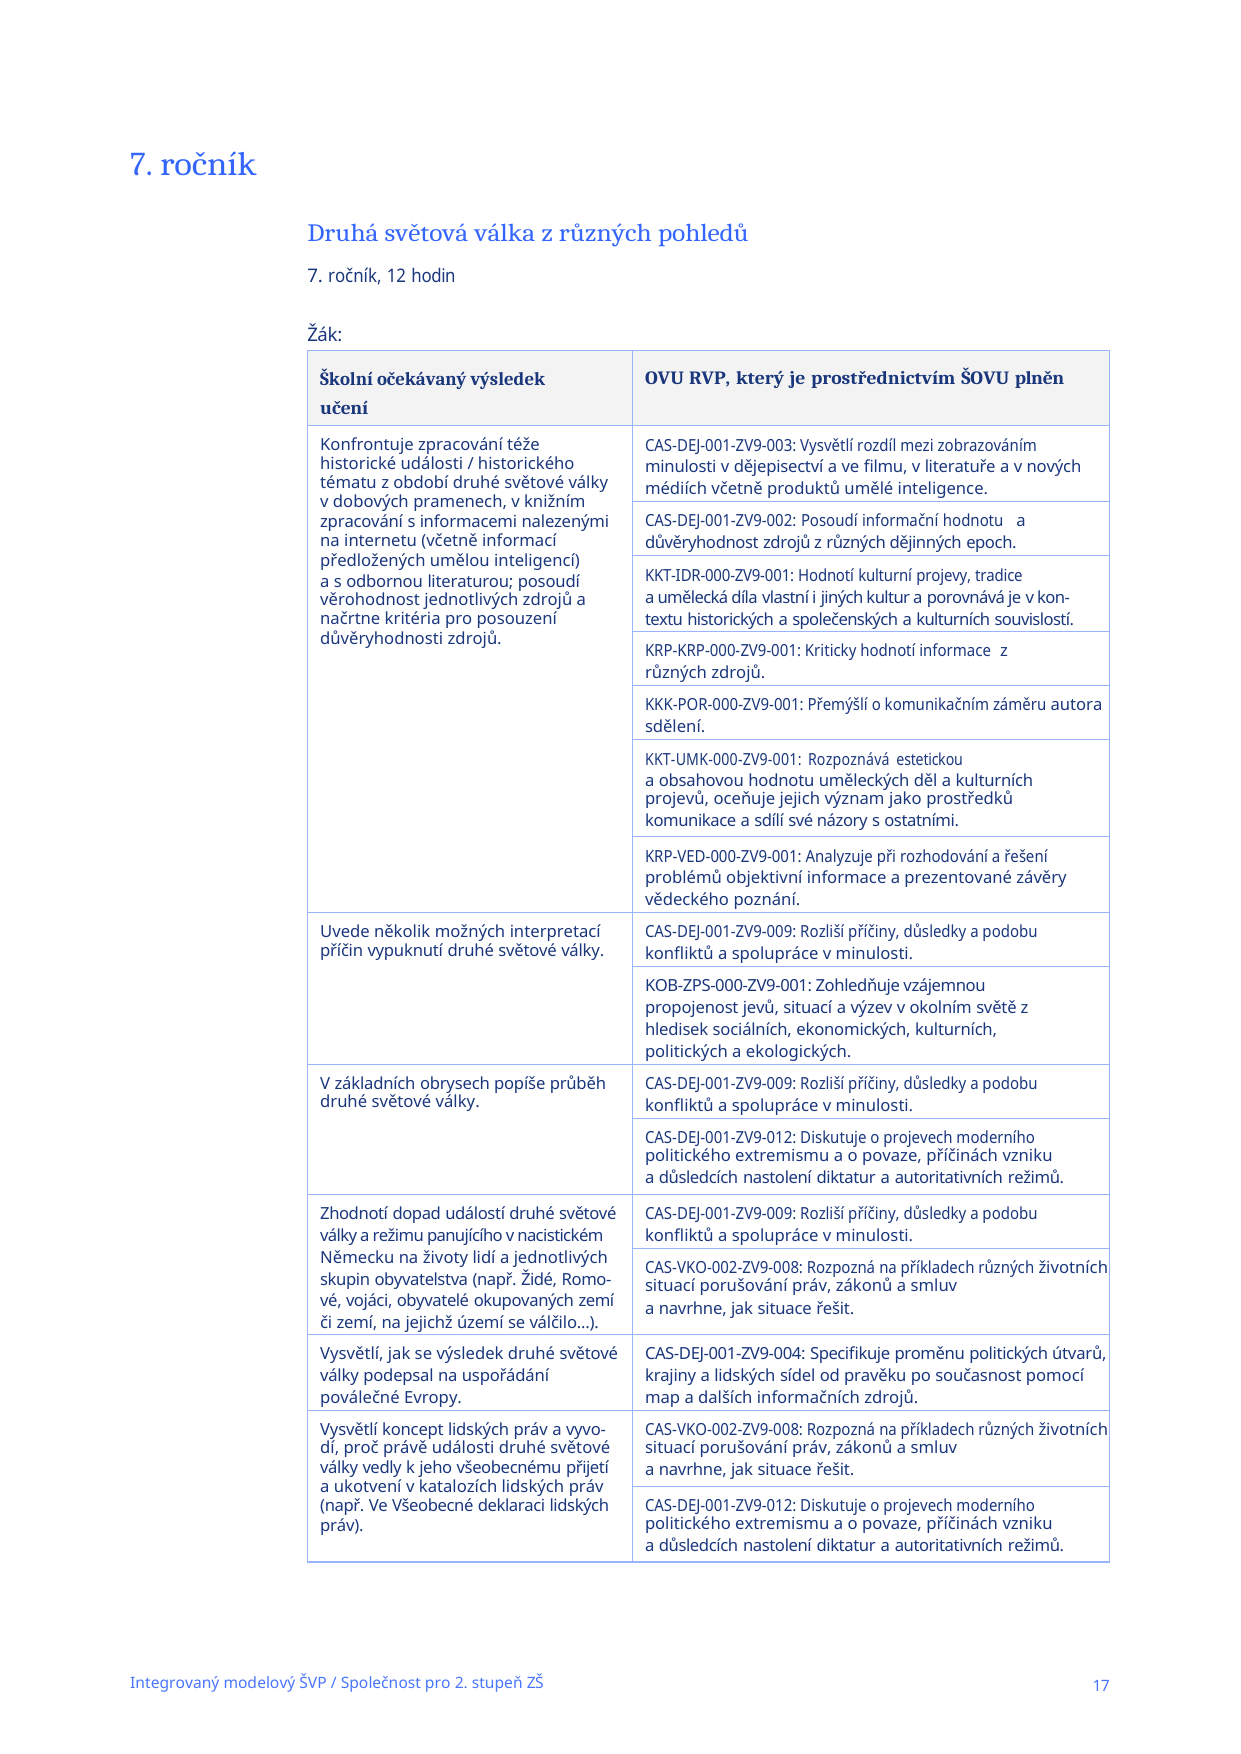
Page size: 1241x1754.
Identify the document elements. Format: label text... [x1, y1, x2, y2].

table_cell CAS-VKO-002-ZV9-008: Rozpozná na příkladech různých životních situací porušování práv, zákonů a smluv a navrhne, jak situace řešit. [633, 1249, 1109, 1334]
table_cell CAS-DEJ-001-ZV9-009: Rozliší příčiny, důsledky a podobu konfliktů a spolupráce v minulosti. [633, 1195, 1109, 1247]
subtitle Druhá světová válka z různých pohledů [307, 218, 1240, 247]
list ročník, 12 hodin [307, 263, 1240, 288]
table_cell KOB-ZPS-000-ZV9-001: Zohledňuje vzájemnou propojenost jevů, situací a výzev v okolním světě z hledisek sociálních, ekonomických, kulturních, politických a ekologických. [633, 967, 1109, 1064]
table_cell Konfrontuje zpracování téže historické události / historického tématu z období druhé světové války v dobových pramenech, v knižním zpracování s informacemi nalezenými na internetu (včetně informací předložených umělou inteligencí) a s odbornou literaturou; posoudí věrohodnost jednotlivých zdrojů a načrtne kritéria pro posouzení důvěryhodnosti zdrojů. [308, 426, 632, 912]
table_header Školní očekávaný výsledek učení [308, 351, 632, 425]
table_cell V základních obrysech popíše průběh druhé světové války. [308, 1065, 632, 1193]
subtitle ročník [130, 145, 1240, 183]
table_cell KRP-VED-000-ZV9-001: Analyzuje při rozhodování a řešení problémů objektivní informace a prezentované závěry vědeckého poznání. [633, 837, 1109, 912]
table_cell CAS-DEJ-001-ZV9-002: Posoudí informační hodnotu a důvěryhodnost zdrojů z různých dějinných epoch. [633, 502, 1109, 555]
table_cell CAS-DEJ-001-ZV9-009: Rozliší příčiny, důsledky a podobu konfliktů a spolupráce v minulosti. [633, 1065, 1109, 1118]
table_cell CAS-DEJ-001-ZV9-012: Diskutuje o projevech moderního politického extremismu a o povaze, příčinách vzniku a důsledcích nastolení diktatur a autoritativních režimů. [633, 1119, 1109, 1193]
table_cell KRP-KRP-000-ZV9-001: Kriticky hodnotí informace z různých zdrojů. [633, 632, 1109, 684]
table_cell CAS-DEJ-001-ZV9-004: Specifikuje proměnu politických útvarů, krajiny a lidských sídel od pravěku po současnost pomocí map a dalších informačních zdrojů. [633, 1335, 1109, 1410]
text Žák: [307, 321, 1240, 346]
table_cell CAS-VKO-002-ZV9-008: Rozpozná na příkladech různých životních situací porušování práv, zákonů a smluv a navrhne, jak situace řešit. [633, 1411, 1109, 1486]
table_cell CAS-DEJ-001-ZV9-012: Diskutuje o projevech moderního politického extremismu a o povaze, příčinách vzniku a důsledcích nastolení diktatur a autoritativních režimů. [633, 1487, 1109, 1561]
table_cell CAS-DEJ-001-ZV9-003: Vysvětlí rozdíl mezi zobrazováním minulosti v dějepisectví a ve filmu, v literatuře a v nových médiích včetně produktů umělé inteligence. [633, 426, 1109, 501]
table_cell Vysvětlí, jak se výsledek druhé světové války podepsal na uspořádání poválečné Evropy. [308, 1335, 632, 1410]
table_cell KKT-IDR-000-ZV9-001: Hodnotí kulturní projevy, tradice a umělecká díla vlastní i jiných kultur a porovnává je v kon- textu historických a společenských a kulturních souvislostí. [633, 556, 1109, 631]
table_cell KKK-POR-000-ZV9-001: Přemýšlí o komunikačním záměru autora sdělení. [633, 686, 1109, 738]
table_cell Zhodnotí dopad událostí druhé světové války a režimu panujícího v nacistickém Německu na životy lidí a jednotlivých skupin obyvatelstva (např. Židé, Romo- vé, vojáci, obyvatelé okupovaných zemí či zemí, na jejichž území se válčilo...). [308, 1195, 632, 1334]
table_cell Uvede několik možných interpretací příčin vypuknutí druhé světové války. [308, 913, 632, 1064]
table_cell Vysvětlí koncept lidských práv a vyvo- dí, proč právě události druhé světové války vedly k jeho všeobecnému přijetí a ukotvení v katalozích lidských práv (např. Ve Všeobecné deklaraci lidských práv). [308, 1411, 632, 1561]
table_header OVU RVP, který je prostřednictvím ŠOVU plněn [633, 351, 1109, 425]
table_cell CAS-DEJ-001-ZV9-009: Rozliší příčiny, důsledky a podobu konfliktů a spolupráce v minulosti. [633, 913, 1109, 966]
table_cell KKT-UMK-000-ZV9-001: Rozpoznává estetickou a obsahovou hodnotu uměleckých děl a kulturních projevů, oceňuje jejich význam jako prostředků komunikace a sdílí své názory s ostatními. [633, 740, 1109, 836]
